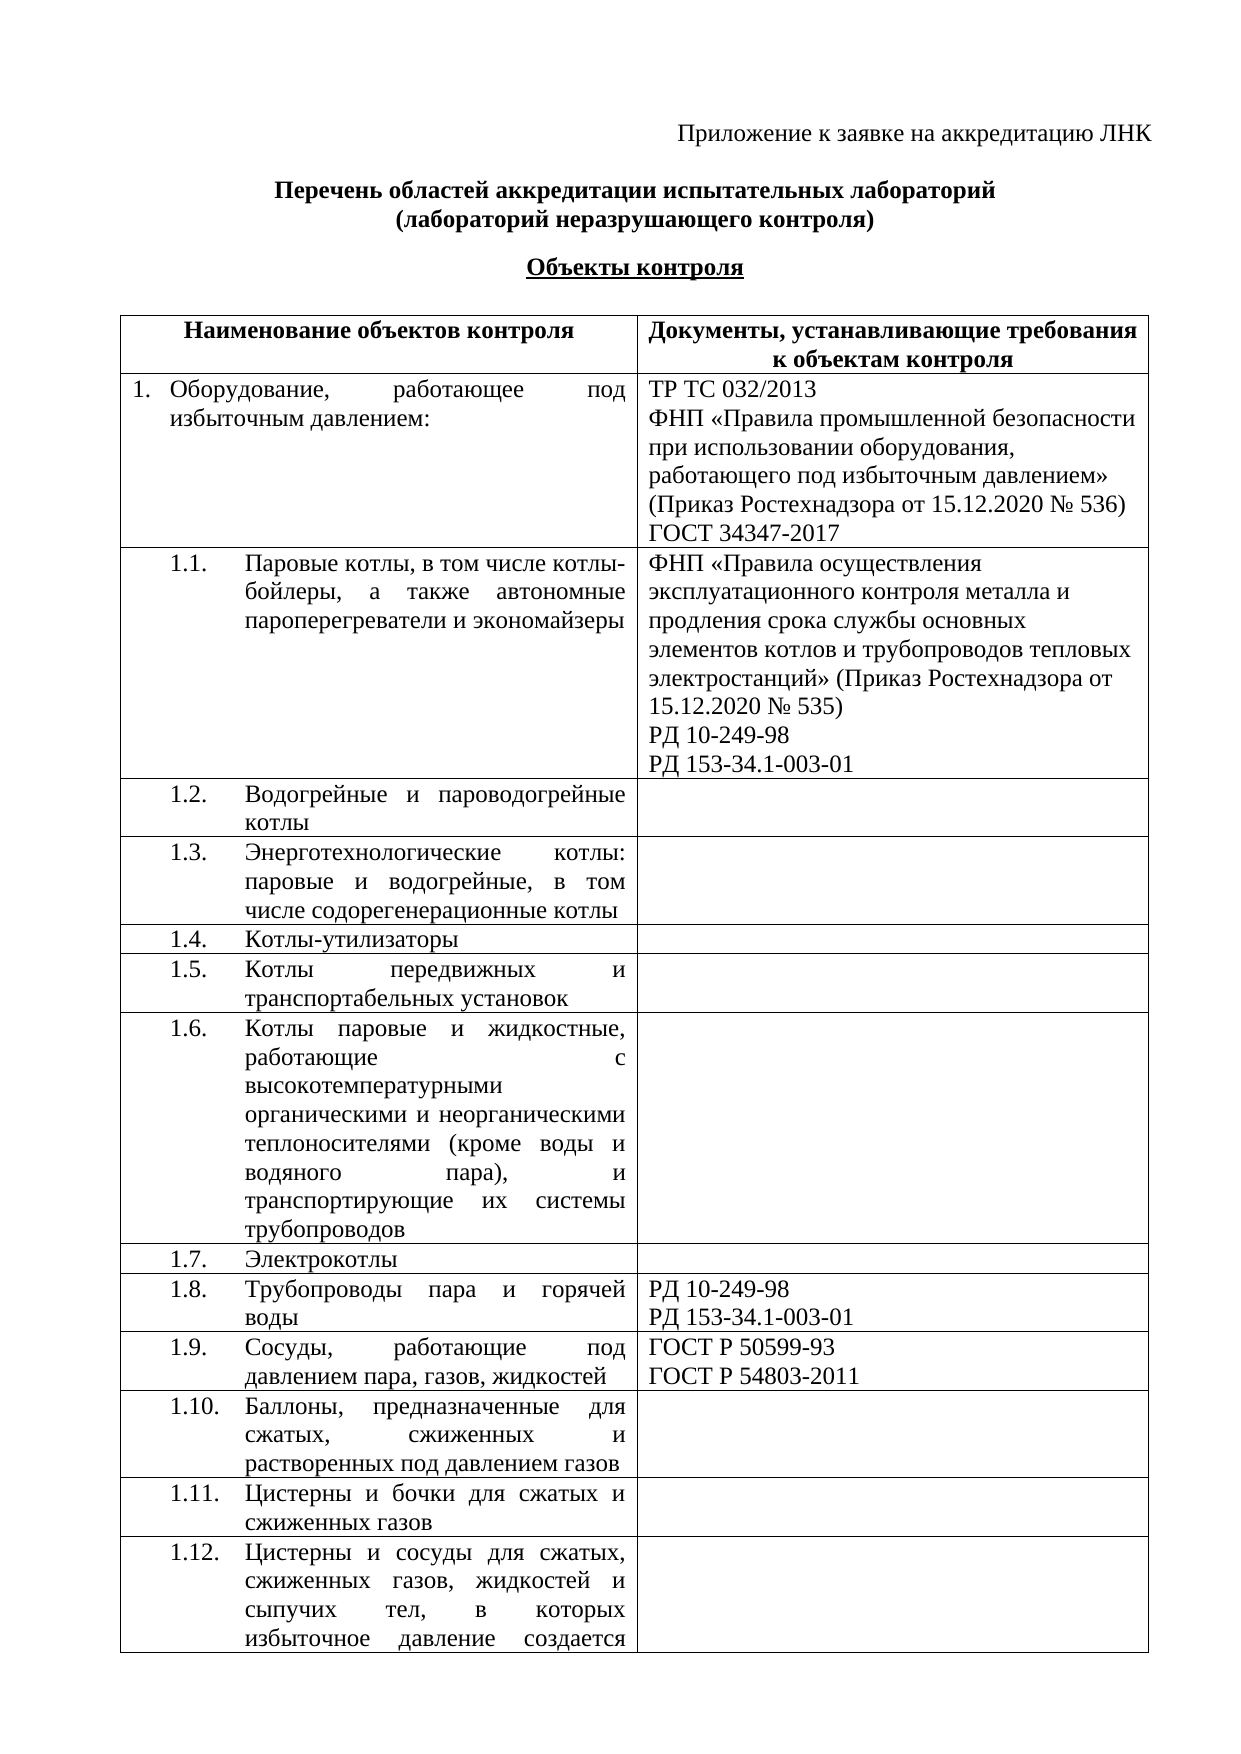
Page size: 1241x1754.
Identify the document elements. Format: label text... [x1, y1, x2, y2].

table_cell Цистерны и бочки для сжатых и сжиженных газов [121, 1478, 637, 1536]
text Приложение к заявке на аккредитацию ЛНК [118, 118, 1152, 147]
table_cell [121, 1537, 637, 1652]
table_cell [638, 954, 1148, 1012]
text Объекты контроля [118, 252, 1152, 281]
table_cell Котлы паровые и жидкостные, работающие с высокотемпературными органическими и неорганическими теплоносителями (кроме воды и водяного пара), и транспортирующие их системы трубопроводов [121, 1013, 637, 1243]
text (лабораторий неразрушающего контроля) [118, 204, 1152, 233]
table_cell [638, 779, 1148, 836]
table_cell Сосуды, работающие под давлением пара, газов, жидкостей [121, 1332, 637, 1390]
table_cell ГОСТ Р 50599-93 ГОСТ Р 54803-2011 [638, 1332, 1148, 1390]
table_cell ФНП «Правила осуществления эксплуатационного контроля металла и продления срока службы основных элементов котлов и трубопроводов тепловых электростанций» (Приказ Ростехнадзора от 15.12.2020 № 535) РД 10-249-98 РД 153-34.1-003-01 [638, 548, 1148, 778]
table_cell Энерготехнологические котлы: паровые и водогрейные, в том числе содорегенерационные котлы [121, 837, 637, 923]
table_cell [638, 1013, 1148, 1243]
table_cell Котлы передвижных и транспортабельных установок [121, 954, 637, 1012]
table_cell [638, 1391, 1148, 1477]
table_cell Котлы-утилизаторы [121, 925, 637, 953]
table_header Документы, устанавливающие требования к объектам контроля [638, 316, 1148, 373]
table_cell [638, 1537, 1148, 1652]
table_cell [638, 925, 1148, 953]
table_cell Оборудование, работающее под избыточным давлением: [121, 374, 637, 547]
table_cell Трубопроводы пара и горячей воды [121, 1274, 637, 1331]
table_cell ТР ТС 032/2013 ФНП «Правила промышленной безопасности при использовании оборудования, работающего под избыточным давлением» (Приказ Ростехнадзора от 15.12.2020 № 536) ГОСТ 34347-2017 [638, 374, 1148, 547]
text Перечень областей аккредитации испытательных лабораторий [118, 176, 1152, 204]
table_cell РД 10-249-98 РД 153-34.1-003-01 [638, 1274, 1148, 1331]
table_cell [638, 1244, 1148, 1273]
table_header Наименование объектов контроля [121, 316, 637, 373]
table_cell Электрокотлы [121, 1244, 637, 1273]
table_cell [638, 837, 1148, 923]
table_cell Водогрейные и пароводогрейные котлы [121, 779, 637, 836]
table_cell [638, 1478, 1148, 1536]
table_cell Паровые котлы, в том числе котлы-бойлеры, а также автономные пароперегреватели и экономайзеры [121, 548, 637, 778]
table_cell Баллоны, предназначенные для сжатых, сжиженных и растворенных под давлением газов [121, 1391, 637, 1477]
